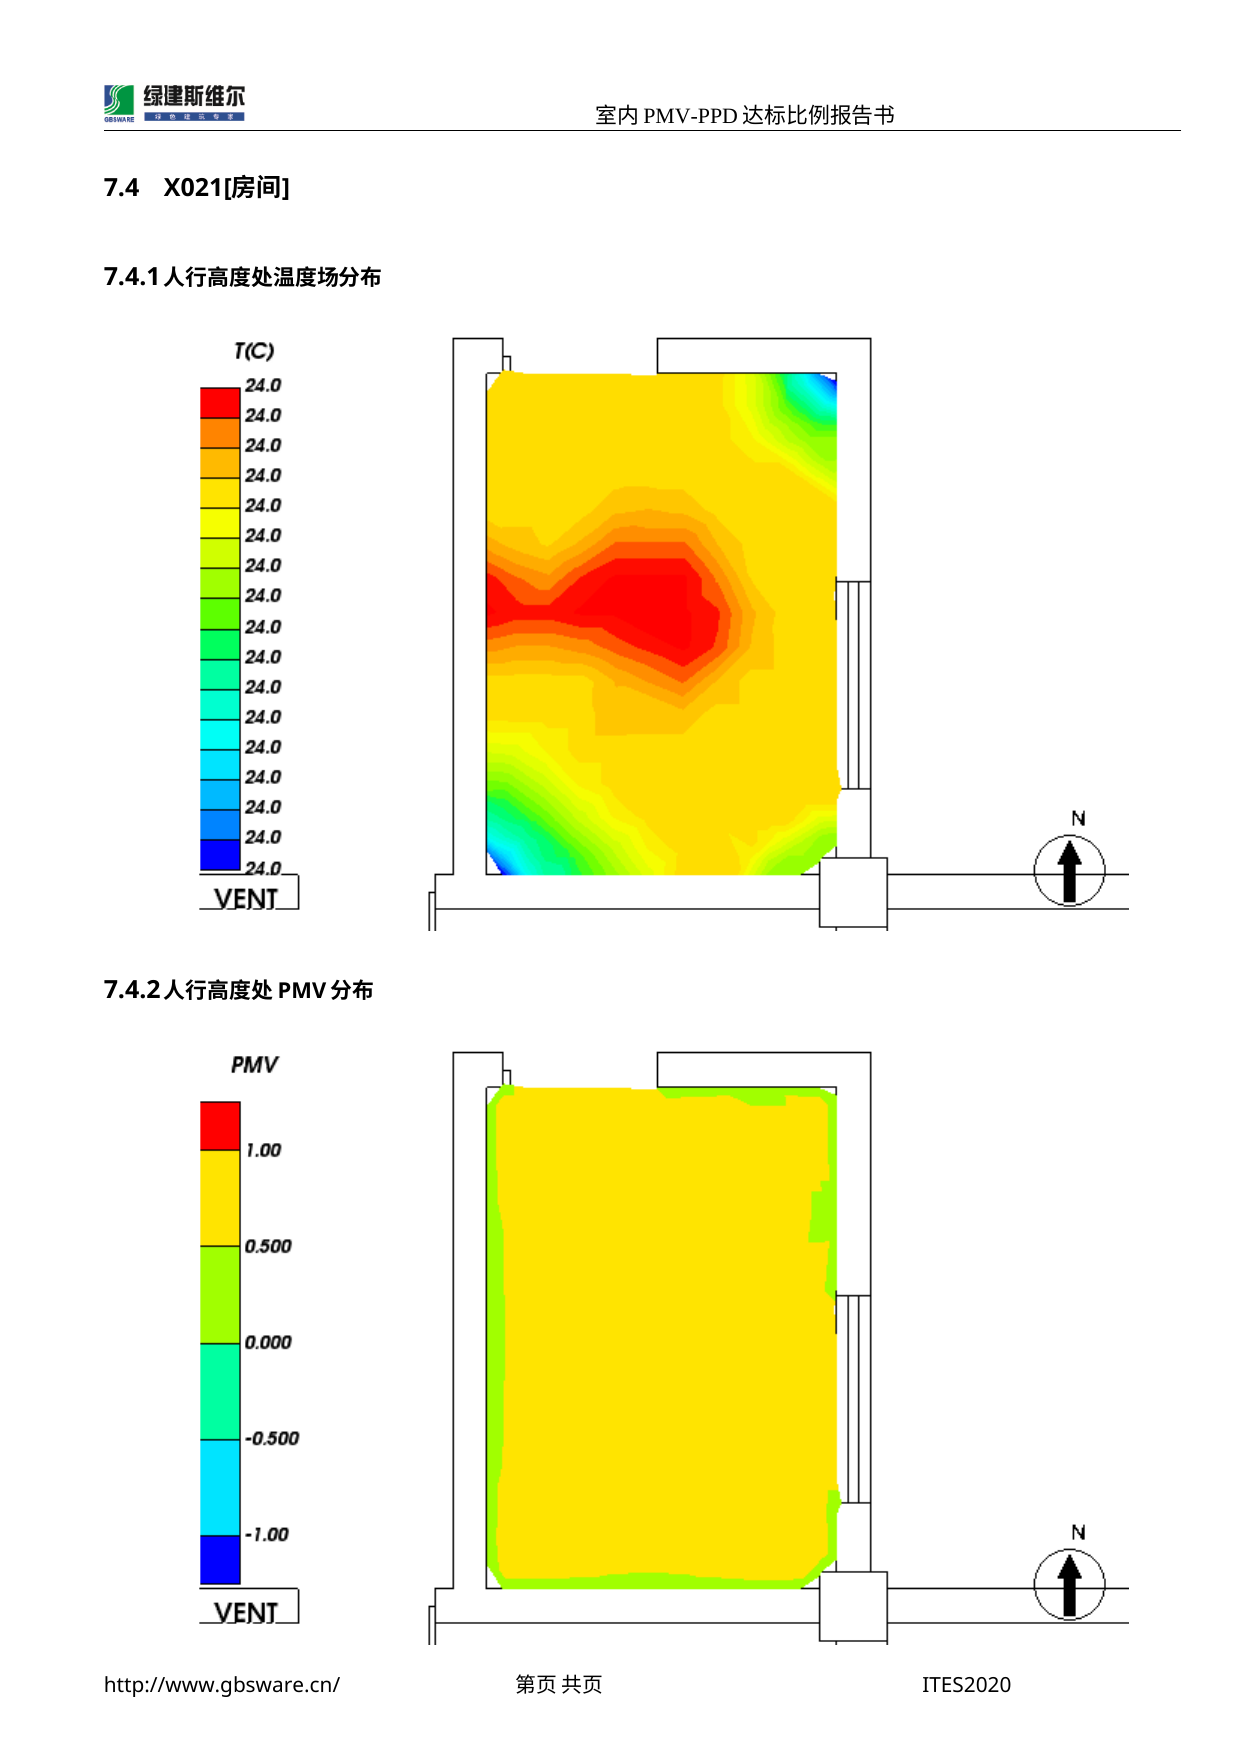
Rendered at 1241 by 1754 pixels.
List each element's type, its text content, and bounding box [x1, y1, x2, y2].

picture [199, 1028, 1129, 1645]
picture [199, 315, 1129, 931]
picture [103, 82, 246, 124]
subtitle X021[房间] [103, 153, 1181, 218]
subtitle 人行高度处PMV分布 [103, 956, 1181, 1021]
subtitle 人行高度处温度场分布 [103, 243, 1181, 308]
